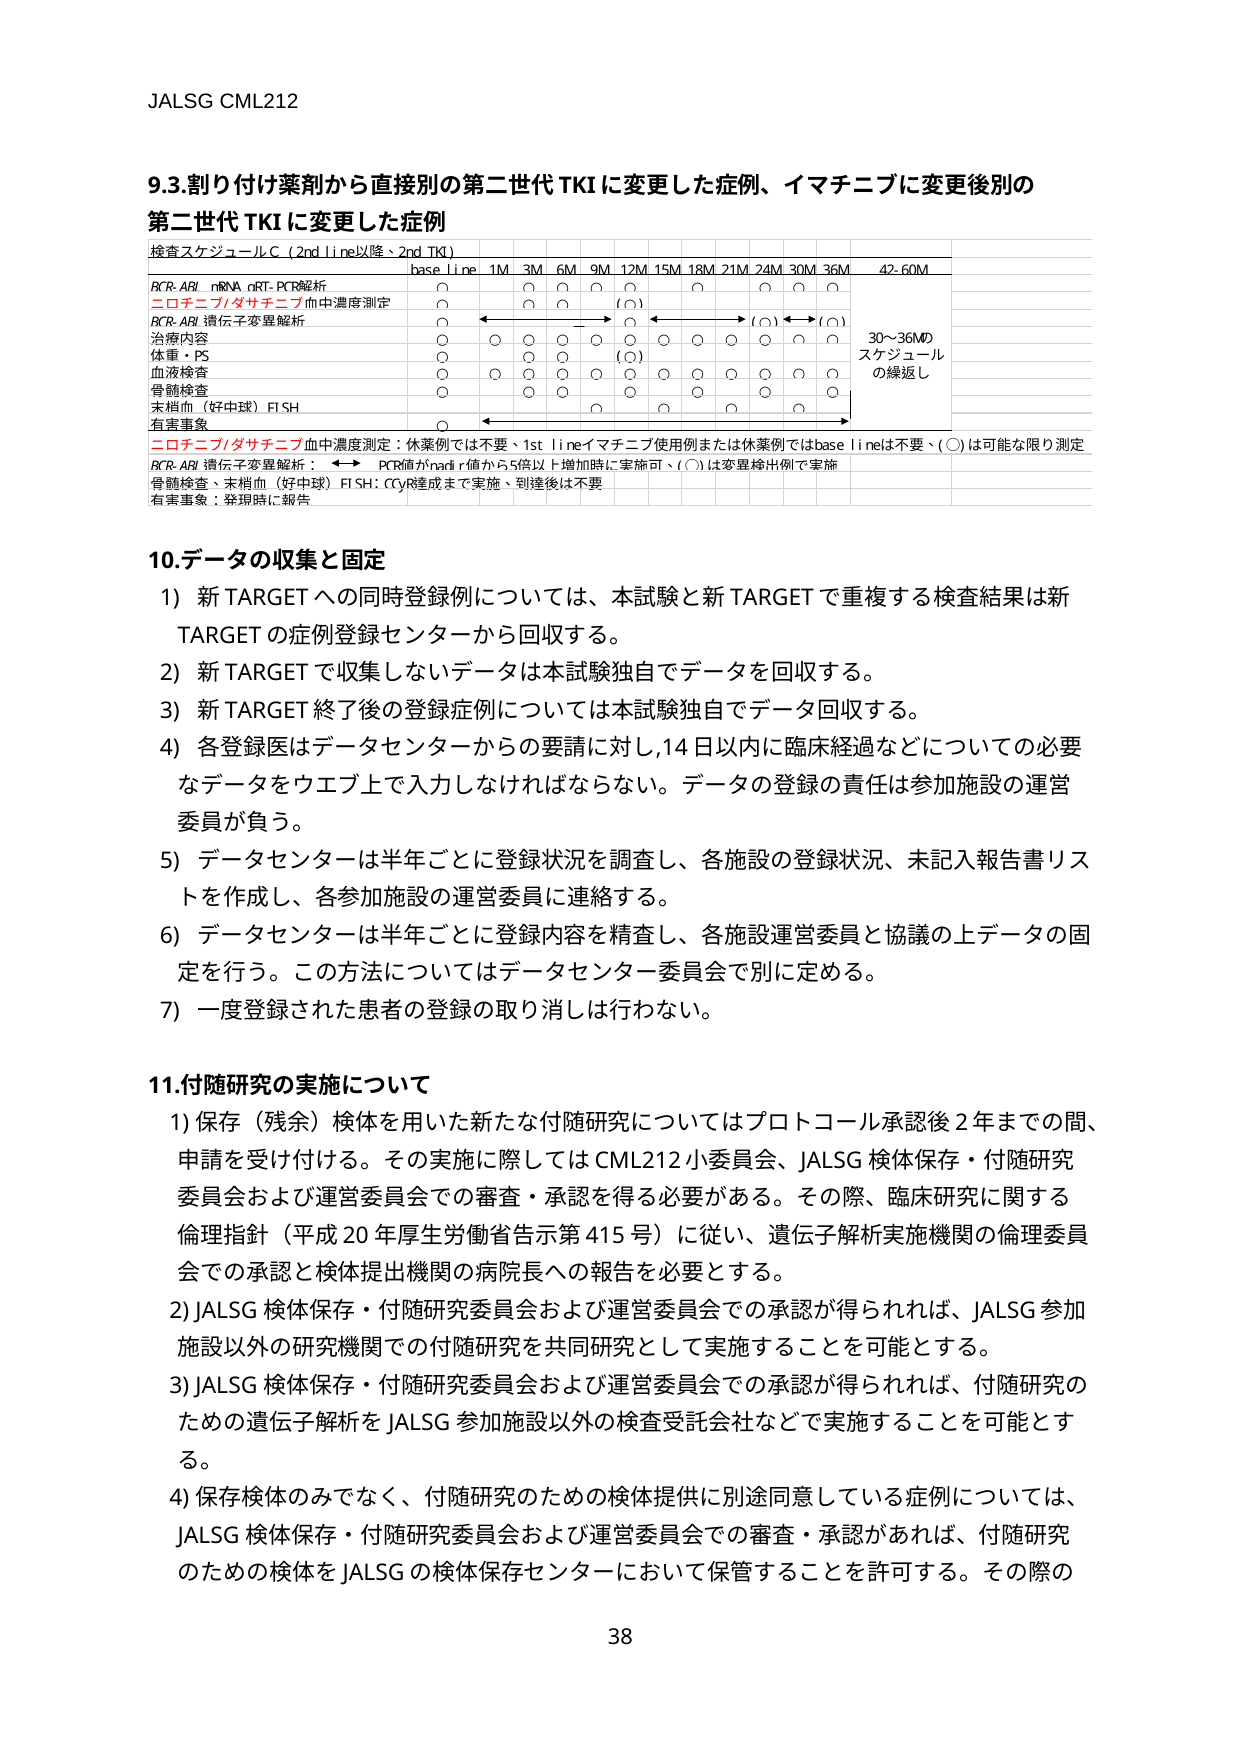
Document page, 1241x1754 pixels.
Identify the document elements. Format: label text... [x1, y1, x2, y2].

list 新TARGETで収集しないデータは本試験独自でデータを回収する。 [159, 652, 1092, 689]
list JALSG 検体保存・付随研究委員会および運営委員会での承認が得られれば、付随研究のための遺伝子解析をJALSG 参加施設以外の検査受託会社などで実施することを可能とする。 [169, 1364, 1092, 1477]
list 新TARGET終了後の登録症例については本試験独自でデータ回収する。 [159, 689, 1092, 727]
subtitle 10.データの収集と固定 [148, 539, 1092, 577]
list 各登録医はデータセンターからの要請に対し,14日以内に臨床経過などについての必要なデータをウエブ上で入力しなければならない。データの登録の責任は参加施設の運営委員が負う。 [159, 727, 1092, 839]
list 保存（残余）検体を用いた新たな付随研究についてはプロトコール承認後2年までの間、申請を受け付ける。その実施に際してはCML212小委員会、JALSG 検体保存・付随研究委員会および運営委員会での審査・承認を得る必要がある。その際、臨床研究に関する倫理指針（平成20 年厚生労働省告示第415 号）に従い、遺伝子解析実施機関の倫理委員会での承認と検体提出機関の病院長への報告を必要とする。 [169, 1102, 1092, 1289]
list データセンターは半年ごとに登録状況を調査し、各施設の登録状況、未記入報告書リストを作成し、各参加施設の運営委員に連絡する。 [159, 839, 1092, 914]
subtitle 11.付随研究の実施について [148, 1064, 1092, 1102]
subtitle 第二世代TKIに変更した症例 [148, 202, 1092, 239]
list 新TARGETへの同時登録例については、本試験と新TARGETで重複する検査結果は新TARGETの症例登録センターから回収する。 [159, 577, 1092, 652]
subtitle 9.3.割り付け薬剤から直接別の第二世代TKIに変更した症例、イマチニブに変更後別の [148, 164, 1092, 202]
list 一度登録された患者の登録の取り消しは行わない。 [159, 989, 1092, 1027]
list データセンターは半年ごとに登録内容を精査し、各施設運営委員と協議の上データの固定を行う。この方法についてはデータセンター委員会で別に定める。 [159, 914, 1092, 989]
list JALSG 検体保存・付随研究委員会および運営委員会での承認が得られれば、JALSG参加施設以外の研究機関での付随研究を共同研究として実施することを可能とする。 [169, 1289, 1092, 1364]
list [169, 1477, 1092, 1589]
